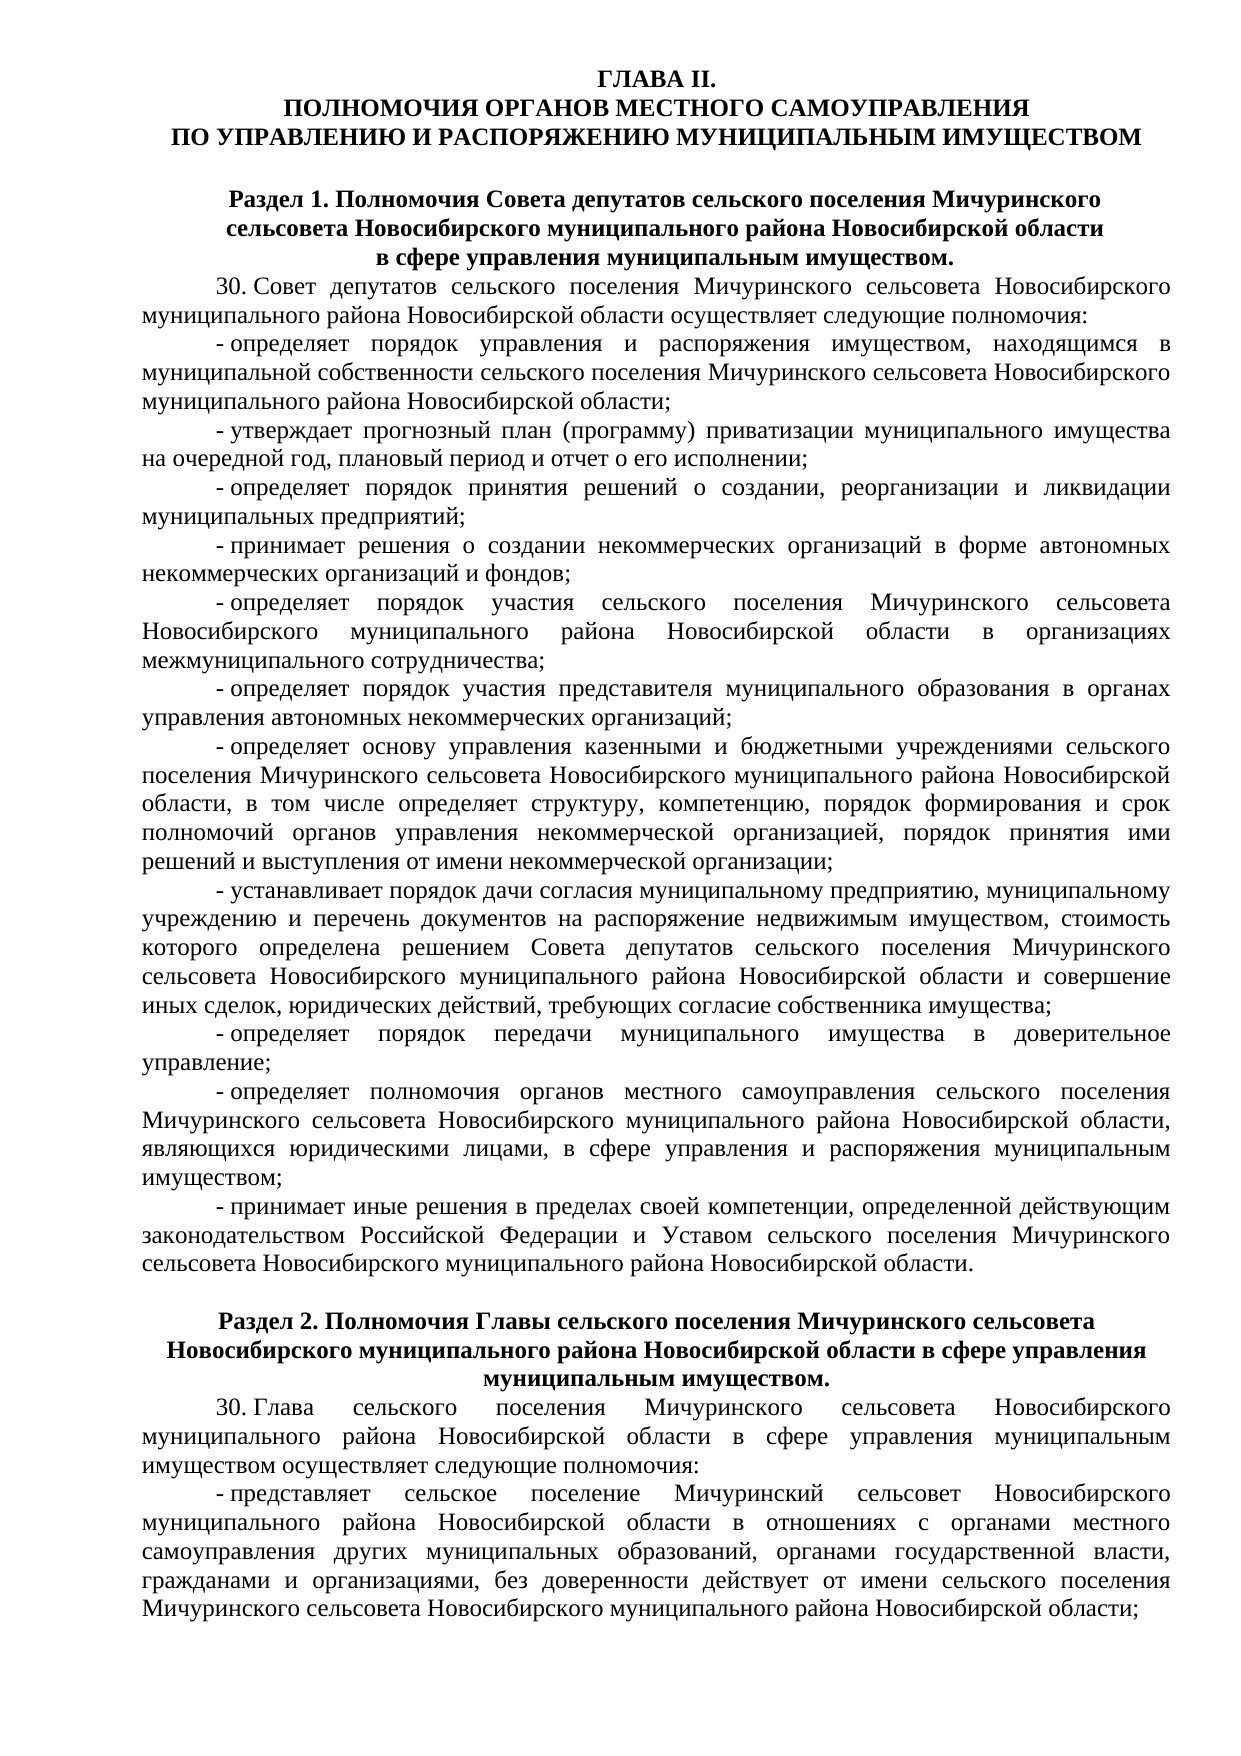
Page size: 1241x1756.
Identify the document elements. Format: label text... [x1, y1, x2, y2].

text муниципальным имуществом. [142, 1363, 1171, 1392]
text Раздел 2. Полномочия Главы сельского поселения Мичуринского сельсовета Новосибирского муниципального района Новосибирской области в сфере управления [142, 1306, 1171, 1363]
text Раздел 1. Полномочия Совета депутатов сельского поселения Мичуринского сельсовета Новосибирского муниципального района Новосибирской области [177, 184, 1152, 242]
text - утверждает прогнозный план (программу) приватизации муниципального имущества на очередной год, плановый период и отчет о его исполнении; [142, 415, 1171, 472]
text - представляет сельское поселение Мичуринский сельсовет Новосибирского муниципального района Новосибирской области в отношениях с органами местного самоуправления других муниципальных образований, органами государственной власти, гражданами и организациями, без доверенности действует от имени сельского поселения Мичуринского сельсовета Новосибирского муниципального района Новосибирской области; [142, 1478, 1171, 1622]
text - принимает иные решения в пределах своей компетенции, определенной действующим законодательством Российской Федерации и Уставом сельского поселения Мичуринского сельсовета Новосибирского муниципального района Новосибирской области. [142, 1191, 1171, 1277]
text - принимает решения о создании некоммерческих организаций в форме автономных некоммерческих организаций и фондов; [142, 530, 1171, 587]
text - определяет порядок принятия решений о создании, реорганизации и ликвидации муниципальных предприятий; [142, 472, 1171, 530]
text - устанавливает порядок дачи согласия муниципальному предприятию, муниципальному учреждению и перечень документов на распоряжение недвижимым имуществом, стоимость которого определена решением Совета депутатов сельского поселения Мичуринского сельсовета Новосибирского муниципального района Новосибирской области и совершение иных сделок, юридических действий, требующих согласие собственника имущества; [142, 875, 1171, 1018]
text - определяет полномочия органов местного самоуправления сельского поселения Мичуринского сельсовета Новосибирского муниципального района Новосибирской области, являющихся юридическими лицами, в сфере управления и распоряжения муниципальным имуществом; [142, 1076, 1171, 1191]
text - определяет основу управления казенными и бюджетными учреждениями сельского поселения Мичуринского сельсовета Новосибирского муниципального района Новосибирской области, в том числе определяет структуру, компетенцию, порядок формирования и срок полномочий органов управления некоммерческой организацией, порядок принятия ими решений и выступления от имени некоммерческой организации; [142, 731, 1171, 875]
text ПО УПРАВЛЕНИЮ И РАСПОРЯЖЕНИЮ МУНИЦИПАЛЬНЫМ ИМУЩЕСТВОМ [142, 122, 1171, 151]
text - определяет порядок участия представителя муниципального образования в органах управления автономных некоммерческих организаций; [142, 673, 1171, 731]
text ПОЛНОМОЧИЯ ОРГАНОВ МЕСТНОГО САМОУПРАВЛЕНИЯ [142, 93, 1171, 122]
subtitle в сфере управления муниципальным имуществом. [304, 242, 1026, 271]
text ГЛАВА II. [142, 64, 1171, 93]
text 30. Глава сельского поселения Мичуринского сельсовета Новосибирского муниципального района Новосибирской области в сфере управления муниципальным имуществом осуществляет следующие полномочия: [142, 1392, 1171, 1478]
text 30. Совет депутатов сельского поселения Мичуринского сельсовета Новосибирского муниципального района Новосибирской области осуществляет следующие полномочия: [142, 271, 1171, 328]
text - определяет порядок управления и распоряжения имуществом, находящимся в муниципальной собственности сельского поселения Мичуринского сельсовета Новосибирского муниципального района Новосибирской области; [142, 328, 1171, 415]
text - определяет порядок участия сельского поселения Мичуринского сельсовета Новосибирского муниципального района Новосибирской области в организациях межмуниципального сотрудничества; [142, 587, 1171, 673]
text - определяет порядок передачи муниципального имущества в доверительное управление; [142, 1018, 1171, 1076]
